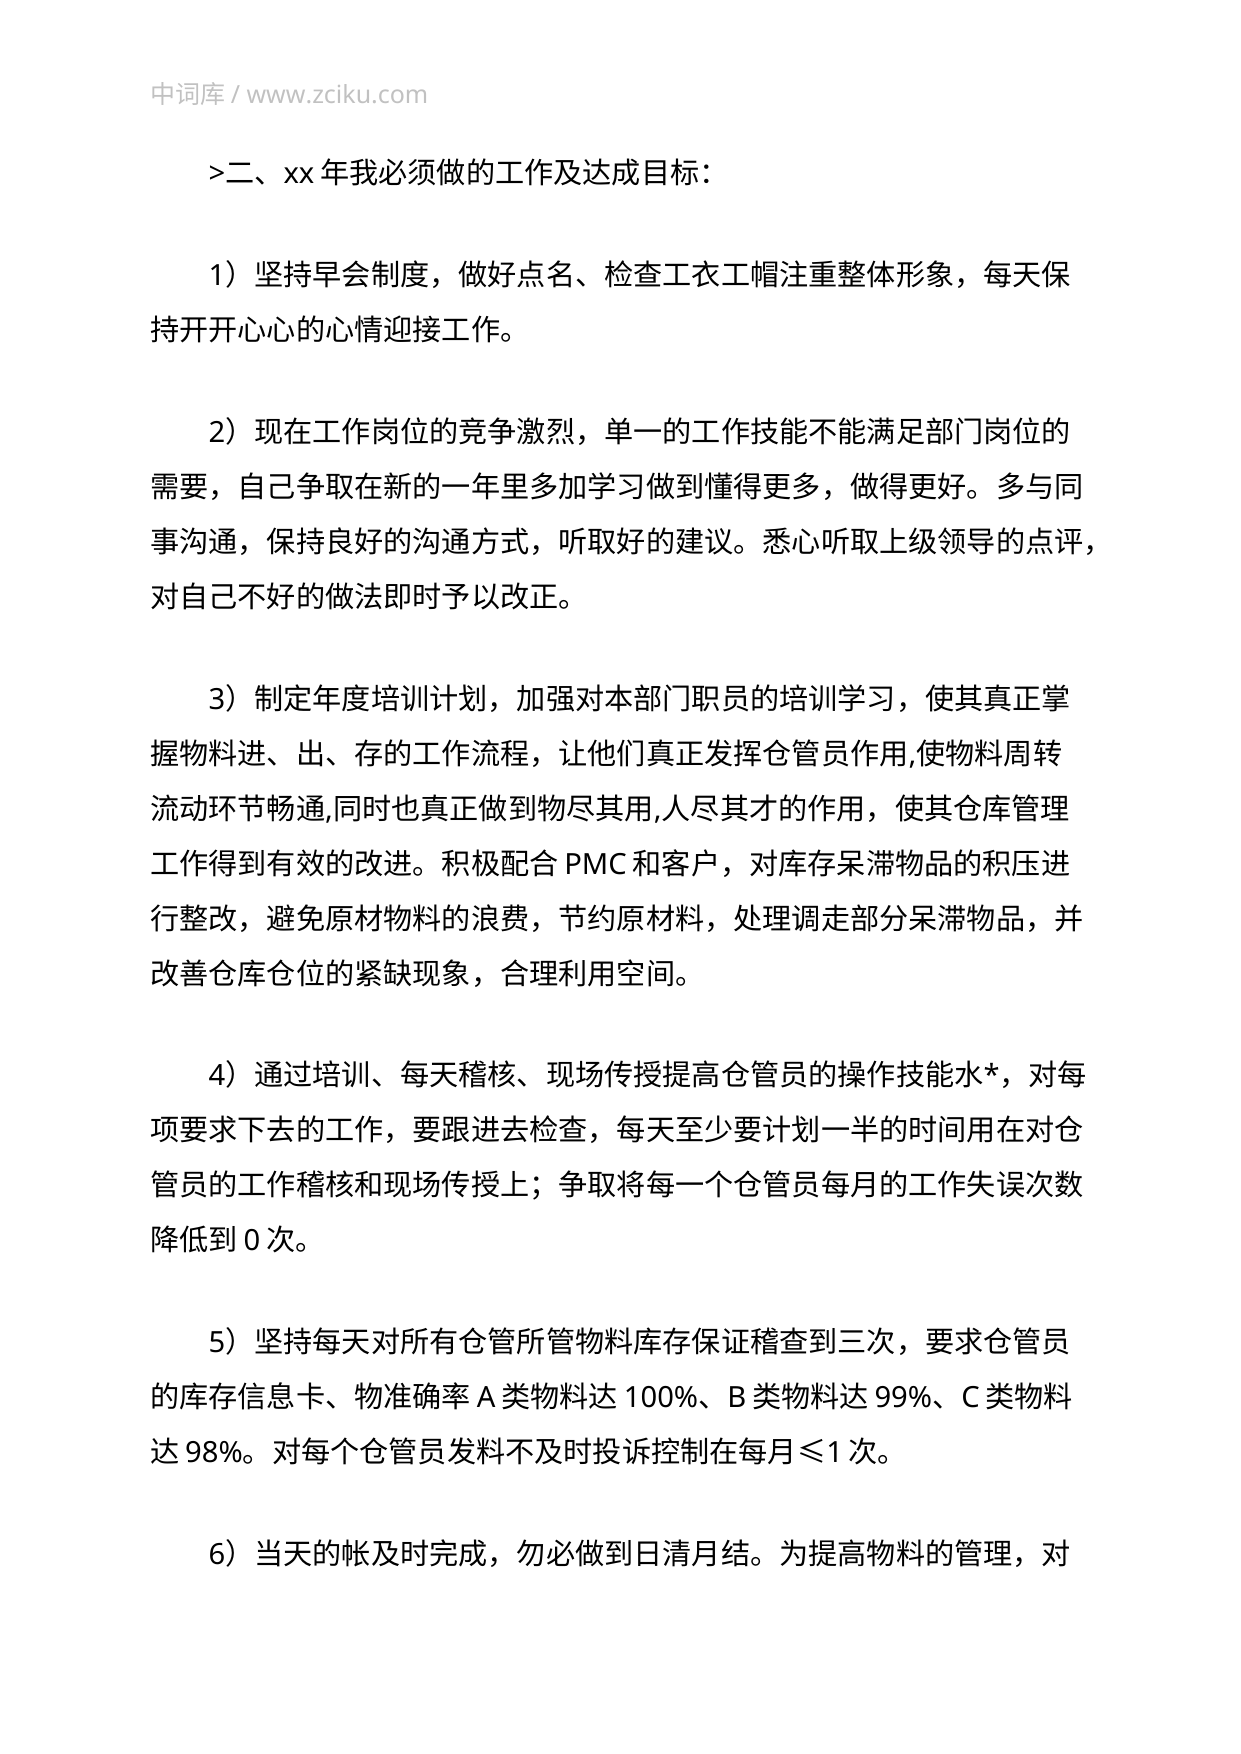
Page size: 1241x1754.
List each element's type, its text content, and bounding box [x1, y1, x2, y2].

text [150, 1531, 1090, 1573]
text 4）通过培训、每天稽核、现场传授提高仓管员的操作技能水*，对每项要求下去的工作，要跟进去检查，每天至少要计划一半的时间用在对仓管员的工作稽核和现场传授上；争取将每一个仓管员每月的工作失误次数降低到0次。 [150, 1052, 1090, 1259]
text 5）坚持每天对所有仓管所管物料库存保证稽查到三次，要求仓管员的库存信息卡、物准确率A类物料达100%、B类物料达99%、C类物料达98%。对每个仓管员发料不及时投诉控制在每月≤1次。 [150, 1319, 1090, 1471]
text 1）坚持早会制度，做好点名、检查工衣工帽注重整体形象，每天保持开开心心的心情迎接工作。 [150, 252, 1090, 349]
text 3）制定年度培训计划，加强对本部门职员的培训学习，使其真正掌握物料进、出、存的工作流程，让他们真正发挥仓管员作用,使物料周转流动环节畅通,同时也真正做到物尽其用,人尽其才的作用，使其仓库管理工作得到有效的改进。积极配合PMC和客户，对库存呆滞物品的积压进行整改，避免原材物料的浪费，节约原材料，处理调走部分呆滞物品，并改善仓库仓位的紧缺现象，合理利用空间。 [150, 675, 1090, 992]
text >二、xx年我必须做的工作及达成目标： [150, 150, 1090, 192]
text 2）现在工作岗位的竞争激烈，单一的工作技能不能满足部门岗位的需要，自己争取在新的一年里多加学习做到懂得更多，做得更好。多与同事沟通，保持良好的沟通方式，听取好的建议。悉心听取上级领导的点评，对自己不好的做法即时予以改正。 [150, 409, 1090, 616]
